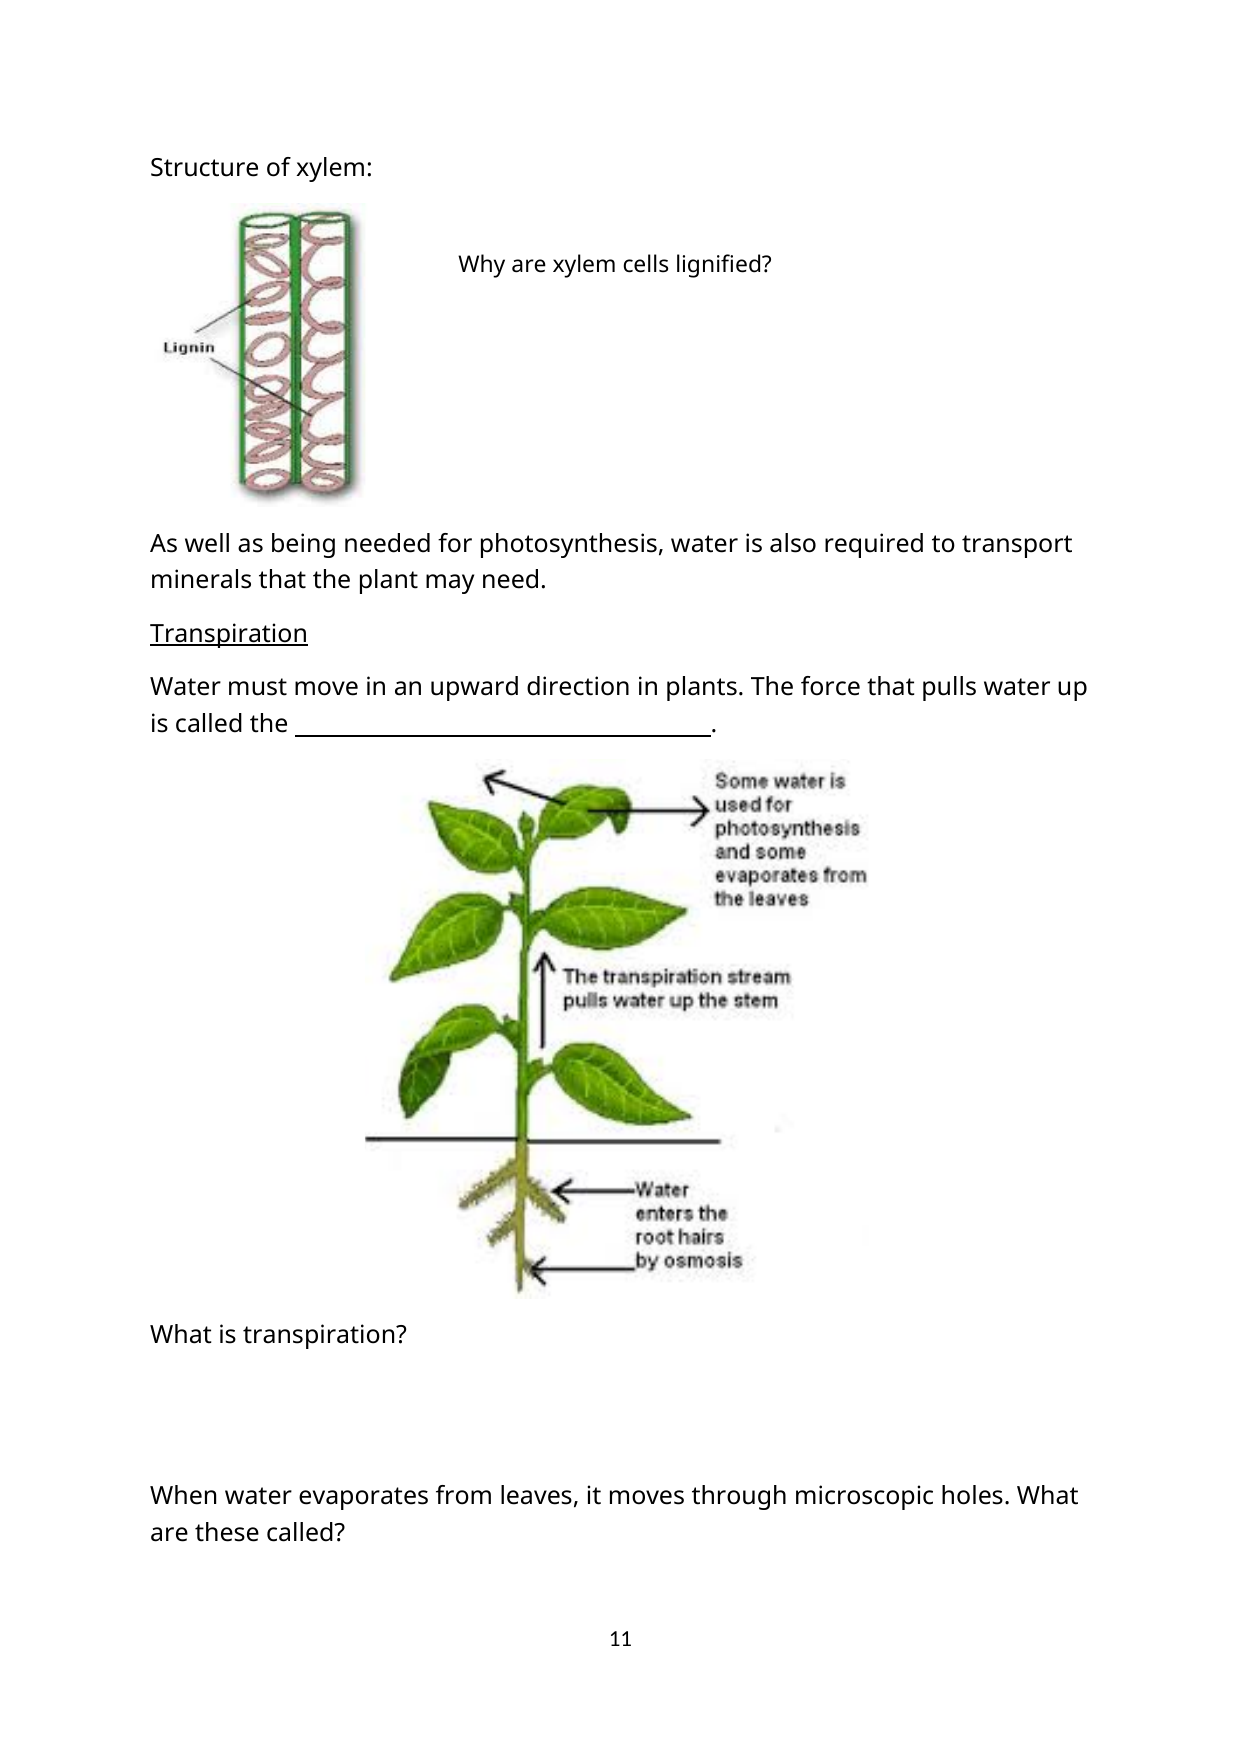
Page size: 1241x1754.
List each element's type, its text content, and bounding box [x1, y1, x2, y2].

picture [150, 203, 374, 507]
text Transpiration [150, 616, 1090, 650]
text As well as being needed for photosynthesis, water is also required to transport minerals that the plant may need. [150, 525, 1090, 596]
picture [364, 759, 876, 1299]
text Water must move in an upward direction in plants. The force that pulls water up is called the . [150, 669, 1090, 740]
text When water evaporates from leaves, it moves through microscopic holes. What are these called? [150, 1477, 1090, 1548]
text What is transpiration? [150, 1317, 1090, 1351]
text Structure of xylem: [150, 150, 1090, 184]
